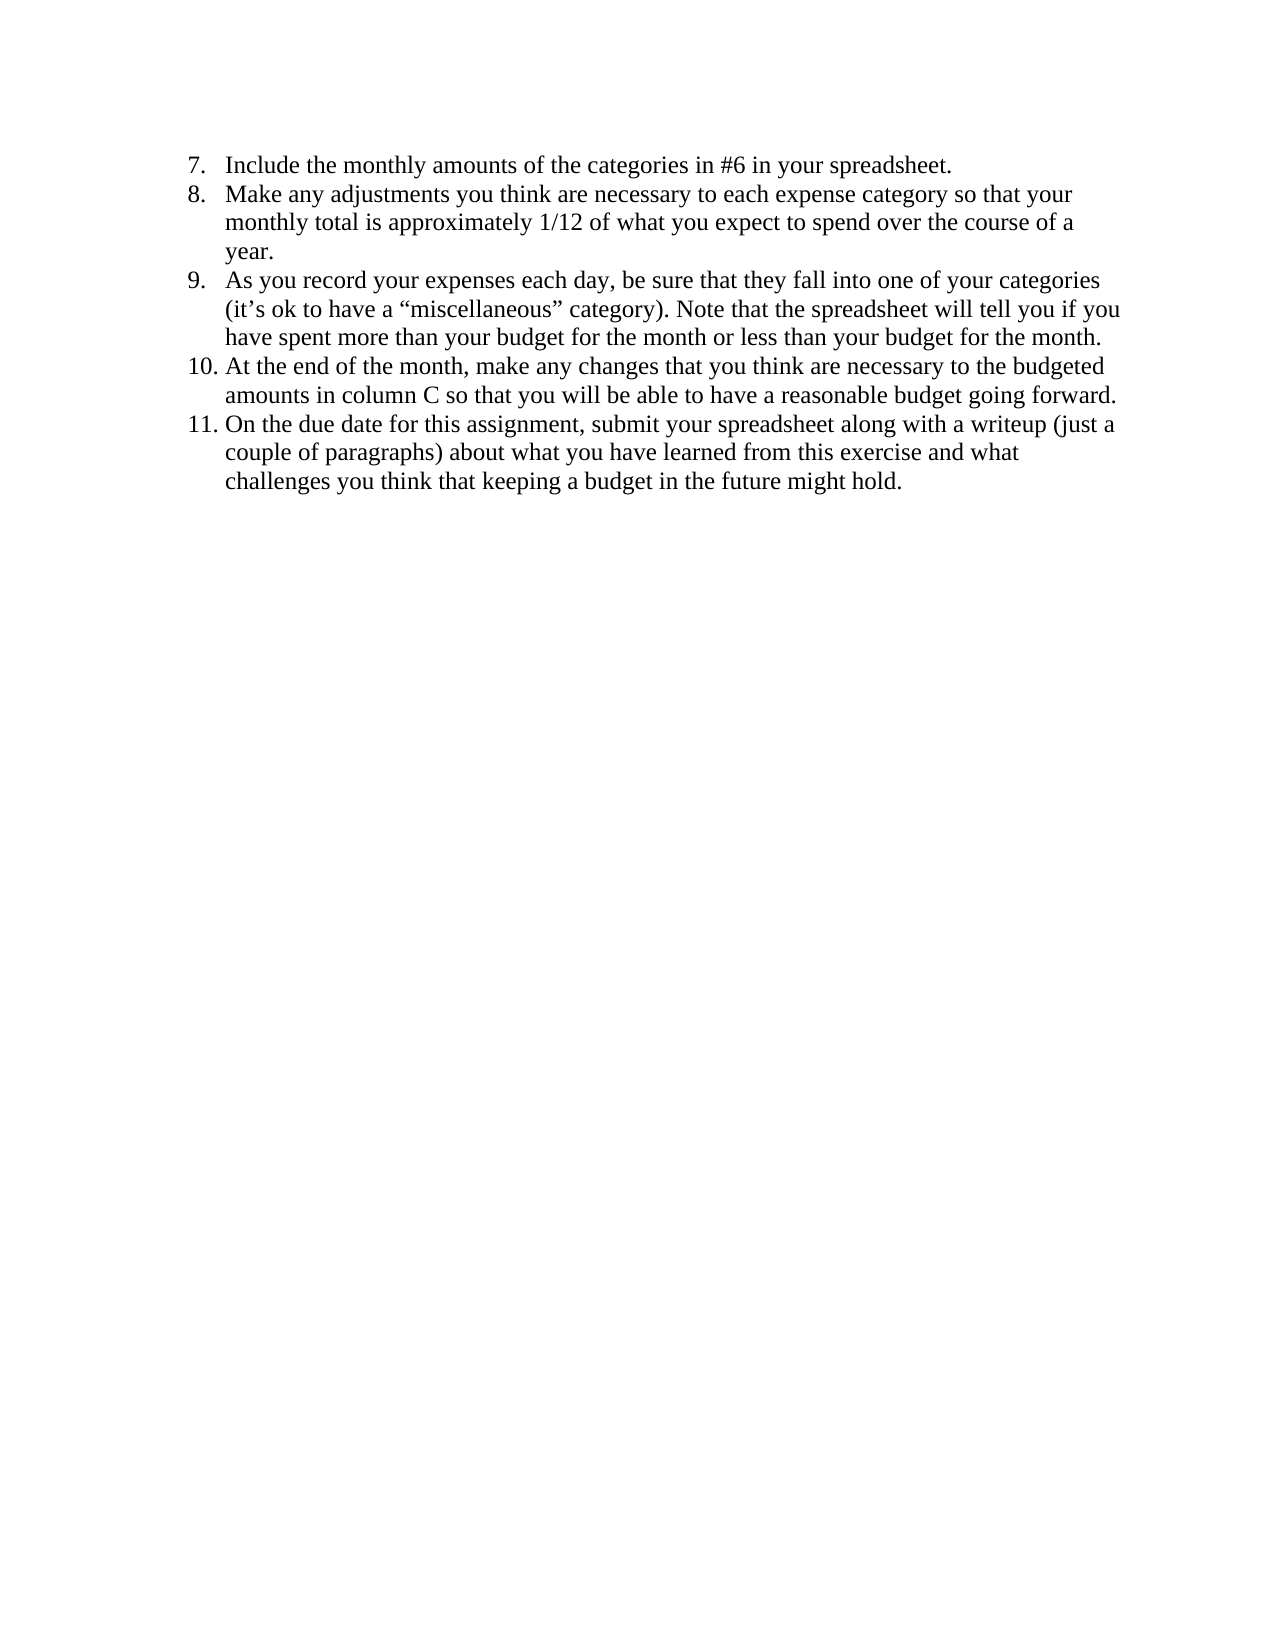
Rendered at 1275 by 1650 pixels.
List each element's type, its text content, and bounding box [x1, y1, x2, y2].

list At the end of the month, make any changes that you think are necessary to the budgeted amounts in column C so that you will be able to have a reasonable budget going forward. [187, 351, 1125, 409]
list Make any adjustments you think are necessary to each expense category so that your monthly total is approximately 1/12 of what you expect to spend over the course of a year. [187, 179, 1125, 265]
list Include the monthly amounts of the categories in #6 in your spreadsheet. [187, 150, 1125, 179]
list On the due date for this assignment, submit your spreadsheet along with a writeup (just a couple of paragraphs) about what you have learned from this exercise and what challenges you think that keeping a budget in the future might hold. [187, 409, 1125, 495]
list As you record your expenses each day, be sure that they fall into one of your categories (it’s ok to have a “miscellaneous” category). Note that the spreadsheet will tell you if you have spent more than your budget for the month or less than your budget for the month. [187, 265, 1125, 351]
